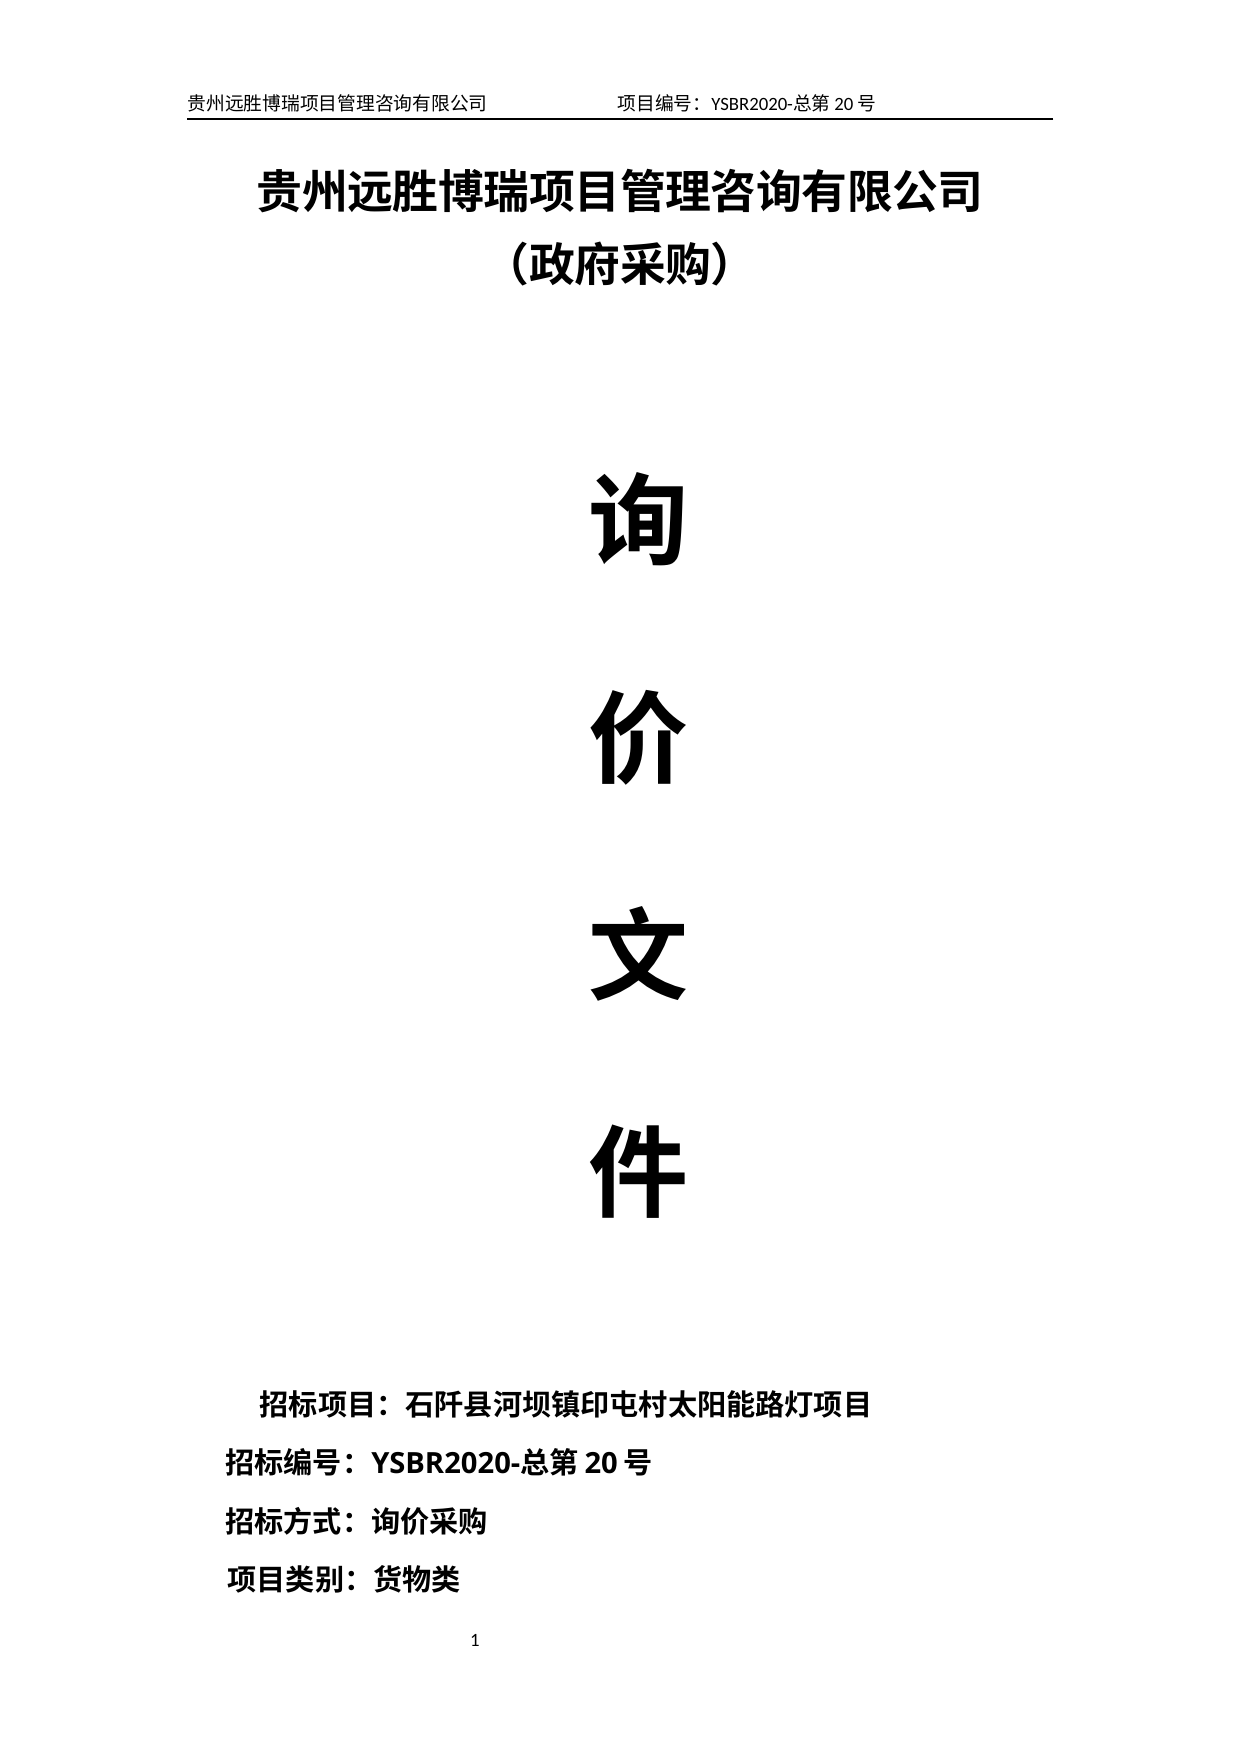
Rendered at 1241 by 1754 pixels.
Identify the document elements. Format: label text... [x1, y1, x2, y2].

text 文 [187, 876, 1053, 1021]
text 招标编号：YSBR2020-总第20号 [187, 1427, 1053, 1485]
text （政府采购） [187, 223, 1053, 296]
text 招标项目：石阡县河坝镇印屯村太阳能路灯项目 [187, 1369, 1053, 1427]
text 价 [187, 659, 1053, 804]
text 件 [187, 1093, 1053, 1238]
text 项目类别：货物类 [187, 1544, 1053, 1602]
text 询 [187, 442, 1053, 586]
text 贵州远胜博瑞项目管理咨询有限公司 [187, 150, 1053, 223]
text 招标方式：询价采购 [187, 1485, 1053, 1544]
